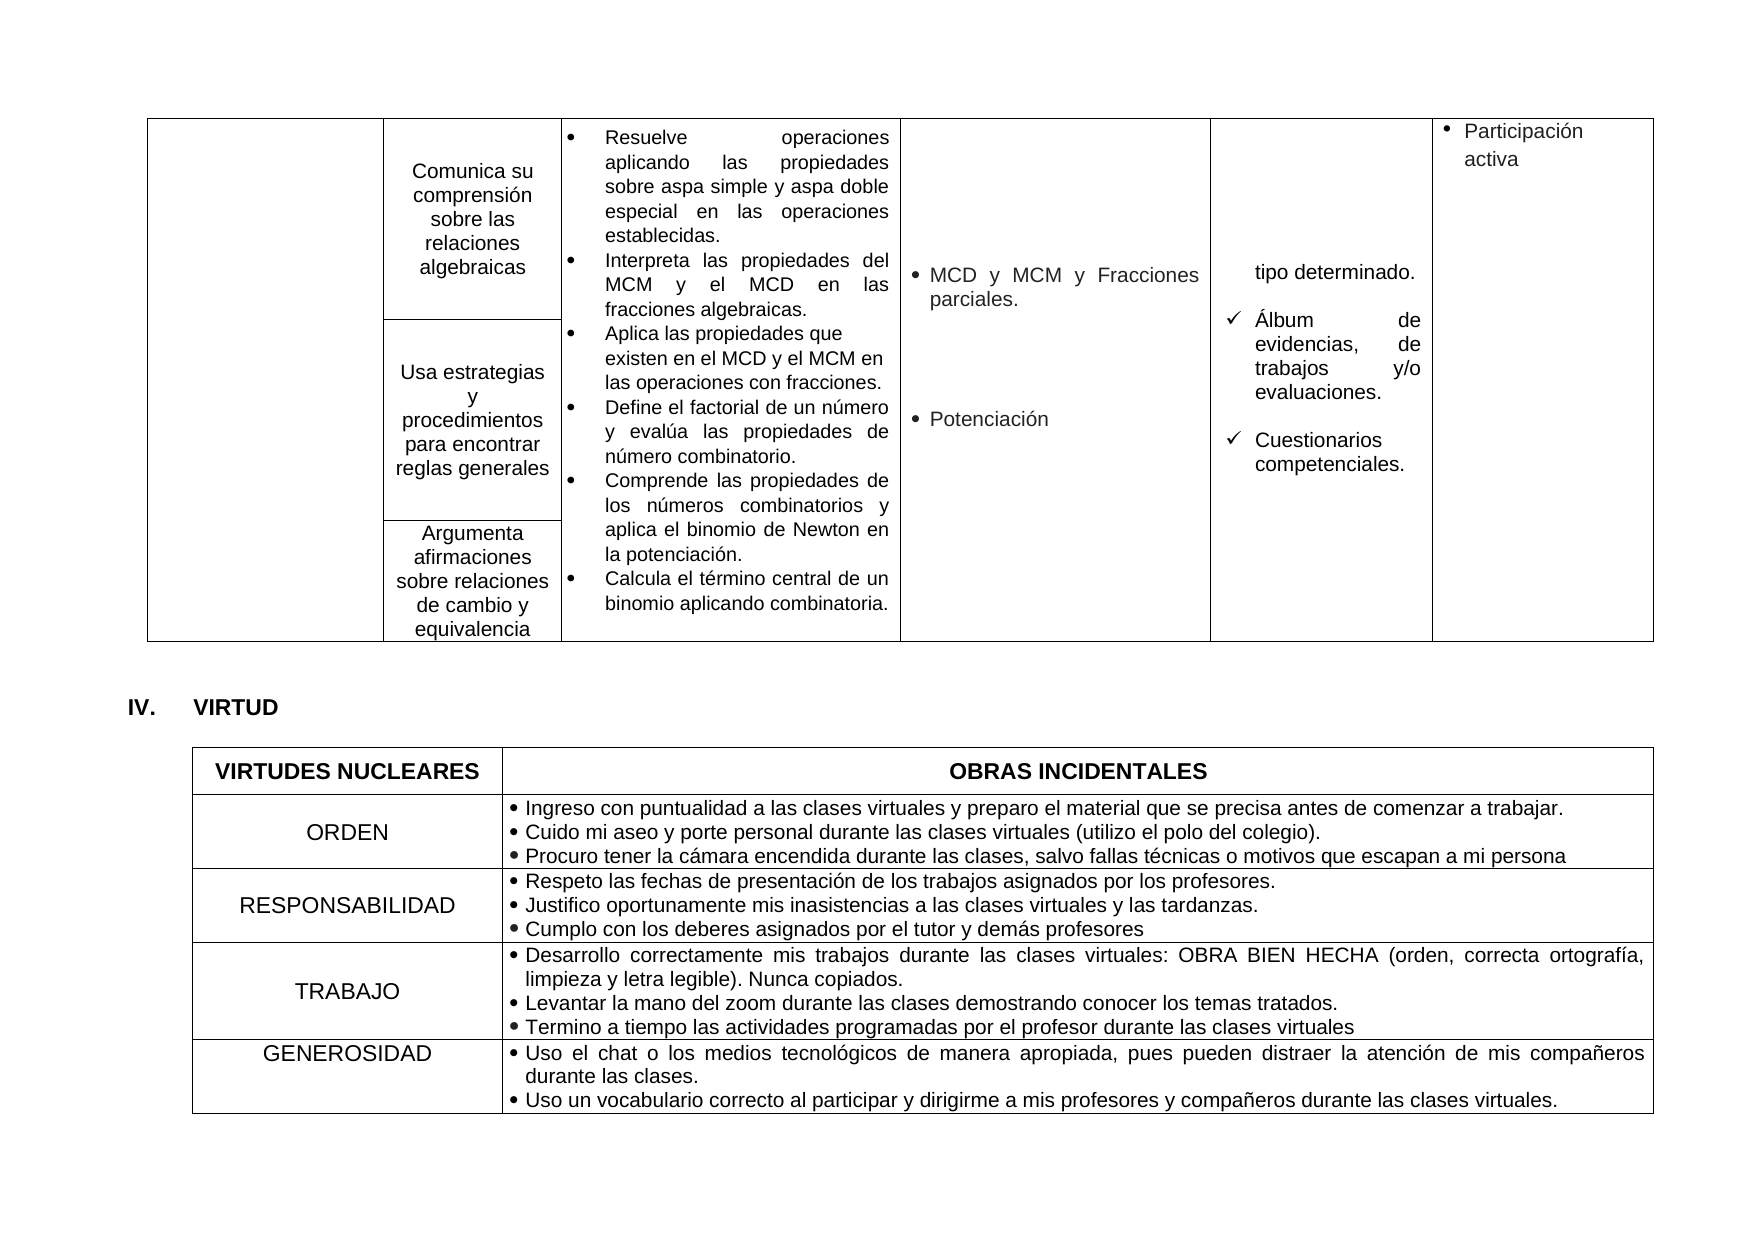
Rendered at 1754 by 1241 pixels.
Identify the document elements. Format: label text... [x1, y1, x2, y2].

table_header OBRAS INCIDENTALES [503, 748, 1653, 794]
table_cell Ingreso con puntualidad a las clases virtuales y preparo el material que se precisa antes de comenzar a trabajar. Cuido mi aseo y porte personal durante las clases virtuales (utilizo el polo del colegio). Procuro tener la cámara encendida durante las clases, salvo fallas técnicas o motivos que escapan a mi persona [503, 795, 1653, 868]
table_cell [148, 119, 383, 641]
table_cell Argumenta afirmaciones sobre relaciones de cambio y equivalencia [384, 521, 561, 641]
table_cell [1211, 119, 1432, 641]
table_cell ORDEN [193, 795, 502, 868]
table_cell TRABAJO [193, 943, 502, 1039]
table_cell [503, 1040, 1653, 1112]
table_cell GENEROSIDAD [193, 1040, 502, 1112]
table_cell Desarrollo correctamente mis trabajos durante las clases virtuales: OBRA BIEN HECHA (orden, correcta ortografía, limpieza y letra legible). Nunca copiados. Levantar la mano del zoom durante las clases demostrando conocer los temas tratados. Termino a tiempo las actividades programadas por el profesor durante las clases virtuales [503, 943, 1653, 1039]
table_cell Usa estrategias y procedimientos para encontrar reglas generales [384, 320, 561, 520]
list VIRTUD [156, 694, 1636, 721]
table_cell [1433, 119, 1653, 641]
table_cell Respeto las fechas de presentación de los trabajos asignados por los profesores. Justifico oportunamente mis inasistencias a las clases virtuales y las tardanzas. Cumplo con los deberes asignados por el tutor y demás profesores [503, 869, 1653, 942]
table_cell Comunica su comprensión sobre las relaciones algebraicas [384, 119, 561, 319]
table_header VIRTUDES NUCLEARES [193, 748, 502, 794]
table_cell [901, 119, 1210, 641]
table_cell RESPONSABILIDAD [193, 869, 502, 942]
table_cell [562, 119, 900, 641]
